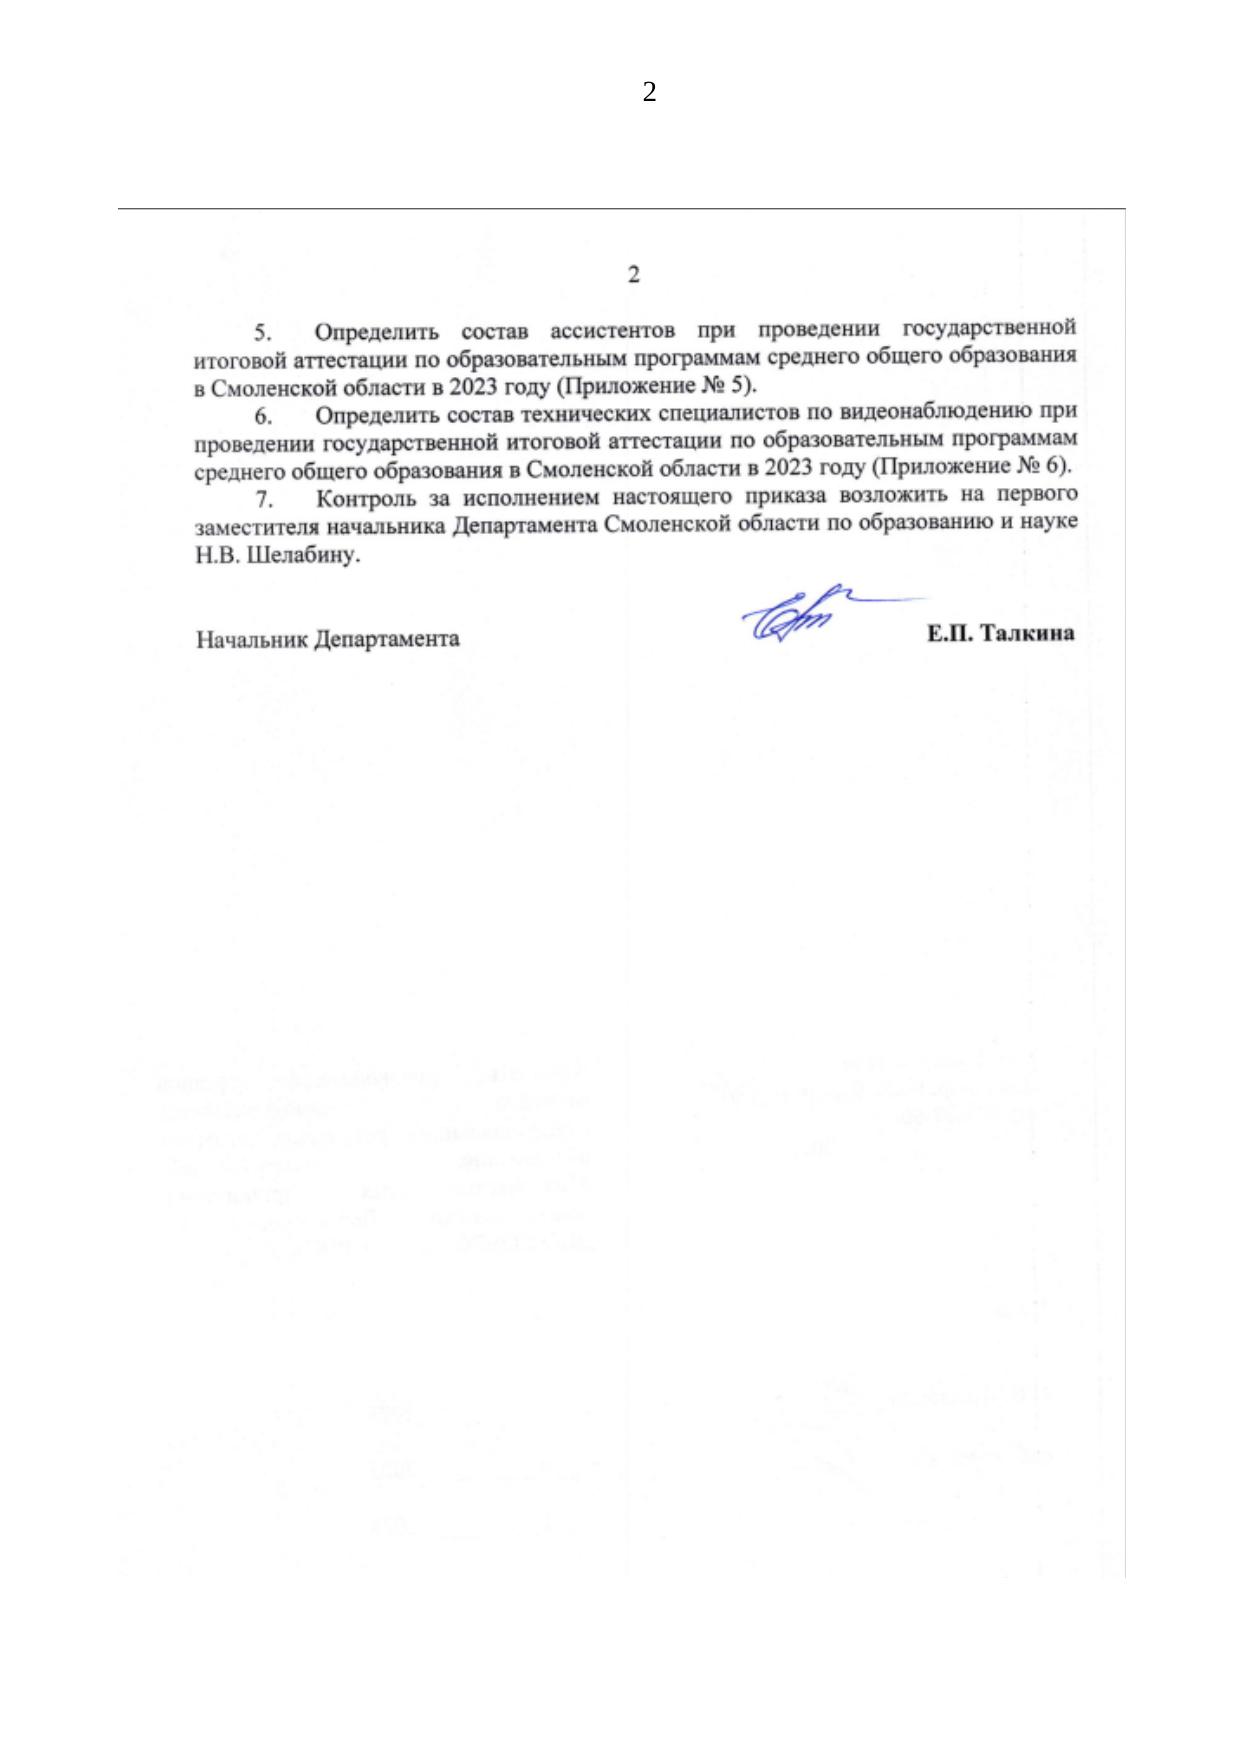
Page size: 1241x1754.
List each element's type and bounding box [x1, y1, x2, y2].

picture [118, 208, 1126, 1578]
